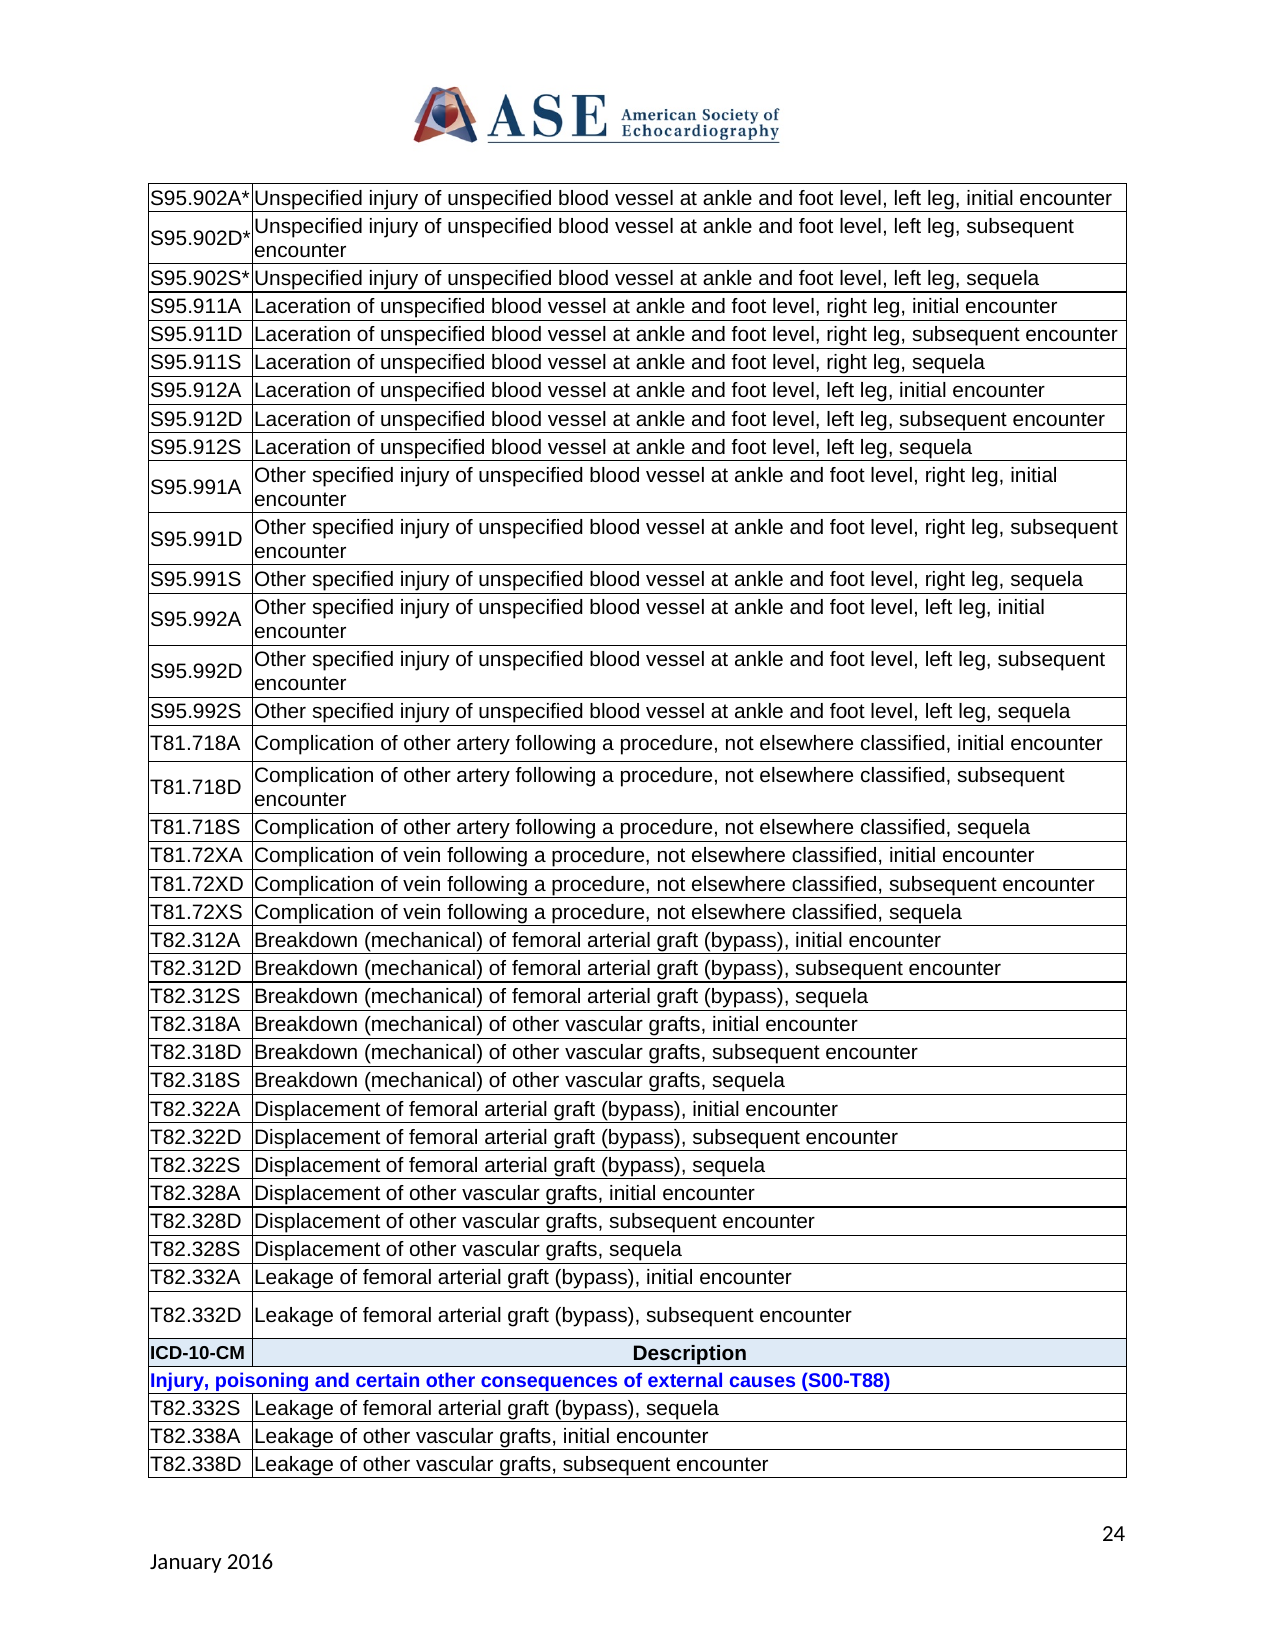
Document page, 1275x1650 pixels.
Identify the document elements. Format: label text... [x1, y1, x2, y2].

table_cell Breakdown (mechanical) of femoral arterial graft (bypass), sequela [253, 983, 1126, 1009]
table_cell Unspecified injury of unspecified blood vessel at ankle and foot level, left leg, initial encounter [253, 184, 1126, 211]
table_cell T82.318D [149, 1039, 252, 1066]
table_cell Other specified injury of unspecified blood vessel at ankle and foot level, left leg, sequela [253, 698, 1126, 725]
table_cell Laceration of unspecified blood vessel at ankle and foot level, right leg, sequela [253, 349, 1126, 376]
table_cell T81.72XA [149, 842, 252, 869]
table_cell T82.332D [149, 1292, 252, 1338]
table_cell Displacement of other vascular grafts, initial encounter [253, 1179, 1126, 1206]
table_cell Unspecified injury of unspecified blood vessel at ankle and foot level, left leg, sequela [253, 264, 1126, 291]
table_cell Laceration of unspecified blood vessel at ankle and foot level, left leg, subsequent encounter [253, 405, 1126, 432]
table_cell ICD-10-CM [149, 1339, 252, 1366]
table_cell S95.912S [149, 433, 252, 460]
table_cell Displacement of femoral arterial graft (bypass), subsequent encounter [253, 1123, 1126, 1150]
table_cell Breakdown (mechanical) of femoral arterial graft (bypass), initial encounter [253, 926, 1126, 953]
table_cell Laceration of unspecified blood vessel at ankle and foot level, left leg, initial encounter [253, 377, 1126, 404]
table_cell S95.991A [149, 461, 252, 512]
table_cell Breakdown (mechanical) of other vascular grafts, initial encounter [253, 1011, 1126, 1038]
table_cell S95.912A [149, 377, 252, 404]
table_cell T81.718A [149, 726, 252, 761]
table_cell T82.312S [149, 983, 252, 1009]
table_cell T82.338A [149, 1422, 252, 1449]
table_cell T81.72XS [149, 898, 252, 925]
table_cell Laceration of unspecified blood vessel at ankle and foot level, left leg, sequela [253, 433, 1126, 460]
table_cell Displacement of femoral arterial graft (bypass), initial encounter [253, 1095, 1126, 1122]
table_cell Complication of vein following a procedure, not elsewhere classified, subsequent encounter [253, 870, 1126, 897]
table_cell Displacement of femoral arterial graft (bypass), sequela [253, 1151, 1126, 1178]
table_cell Leakage of other vascular grafts, subsequent encounter [253, 1450, 1126, 1477]
table_cell Leakage of femoral arterial graft (bypass), sequela [253, 1394, 1126, 1421]
table_cell T81.72XD [149, 870, 252, 897]
table_cell Complication of other artery following a procedure, not elsewhere classified, subsequent encounter [253, 762, 1126, 813]
table_cell Leakage of femoral arterial graft (bypass), initial encounter [253, 1264, 1126, 1291]
table_cell Breakdown (mechanical) of other vascular grafts, subsequent encounter [253, 1039, 1126, 1066]
table_cell S95.992D [149, 646, 252, 697]
table_cell Breakdown (mechanical) of other vascular grafts, sequela [253, 1067, 1126, 1094]
table_cell Description [253, 1339, 1126, 1366]
table_cell Other specified injury of unspecified blood vessel at ankle and foot level, right leg, initial encounter [253, 461, 1126, 512]
table_cell T82.332A [149, 1264, 252, 1291]
table_cell T82.318A [149, 1011, 252, 1038]
table_cell Leakage of femoral arterial graft (bypass), subsequent encounter [253, 1292, 1126, 1338]
table_cell Displacement of other vascular grafts, sequela [253, 1236, 1126, 1263]
table_cell T82.338D [149, 1450, 252, 1477]
table_cell T82.332S [149, 1394, 252, 1421]
table_cell T82.328S [149, 1236, 252, 1263]
table_cell S95.992A [149, 594, 252, 644]
table_cell Other specified injury of unspecified blood vessel at ankle and foot level, left leg, subsequent encounter [253, 646, 1126, 697]
table_cell S95.902D* [149, 212, 252, 263]
table_cell T82.328A [149, 1179, 252, 1206]
table_cell T81.718D [149, 762, 252, 813]
table_cell S95.991D [149, 513, 252, 564]
table_cell T82.312D [149, 954, 252, 981]
table_cell T82.328D [149, 1208, 252, 1234]
table_cell T82.318S [149, 1067, 252, 1094]
table_cell S95.992S [149, 698, 252, 725]
table_cell S95.911D [149, 321, 252, 348]
table_cell Other specified injury of unspecified blood vessel at ankle and foot level, right leg, subsequent encounter [253, 513, 1126, 564]
table_cell Complication of other artery following a procedure, not elsewhere classified, initial encounter [253, 726, 1126, 761]
table_cell Other specified injury of unspecified blood vessel at ankle and foot level, right leg, sequela [253, 565, 1126, 592]
table_cell Injury, poisoning and certain other consequences of external causes (S00-T88) [149, 1367, 1126, 1393]
table_cell S95.911S [149, 349, 252, 376]
table_cell S95.912D [149, 405, 252, 432]
picture [412, 75, 863, 155]
table_cell T82.312A [149, 926, 252, 953]
table_cell Unspecified injury of unspecified blood vessel at ankle and foot level, left leg, subsequent encounter [253, 212, 1126, 263]
table_cell Breakdown (mechanical) of femoral arterial graft (bypass), subsequent encounter [253, 954, 1126, 981]
table_cell Displacement of other vascular grafts, subsequent encounter [253, 1208, 1126, 1234]
table_cell S95.911A [149, 293, 252, 319]
table_cell T82.322A [149, 1095, 252, 1122]
table_cell S95.991S [149, 565, 252, 592]
table_cell Leakage of other vascular grafts, initial encounter [253, 1422, 1126, 1449]
table_cell S95.902A* [149, 184, 252, 211]
table_cell Complication of vein following a procedure, not elsewhere classified, sequela [253, 898, 1126, 925]
table_cell T82.322S [149, 1151, 252, 1178]
table_cell Laceration of unspecified blood vessel at ankle and foot level, right leg, subsequent encounter [253, 321, 1126, 348]
table_cell Other specified injury of unspecified blood vessel at ankle and foot level, left leg, initial encounter [253, 594, 1126, 644]
table_cell Complication of other artery following a procedure, not elsewhere classified, sequela [253, 814, 1126, 841]
table_cell T81.718S [149, 814, 252, 841]
table_cell Laceration of unspecified blood vessel at ankle and foot level, right leg, initial encounter [253, 293, 1126, 319]
table_cell S95.902S* [149, 264, 252, 291]
table_cell Complication of vein following a procedure, not elsewhere classified, initial encounter [253, 842, 1126, 869]
table_cell T82.322D [149, 1123, 252, 1150]
